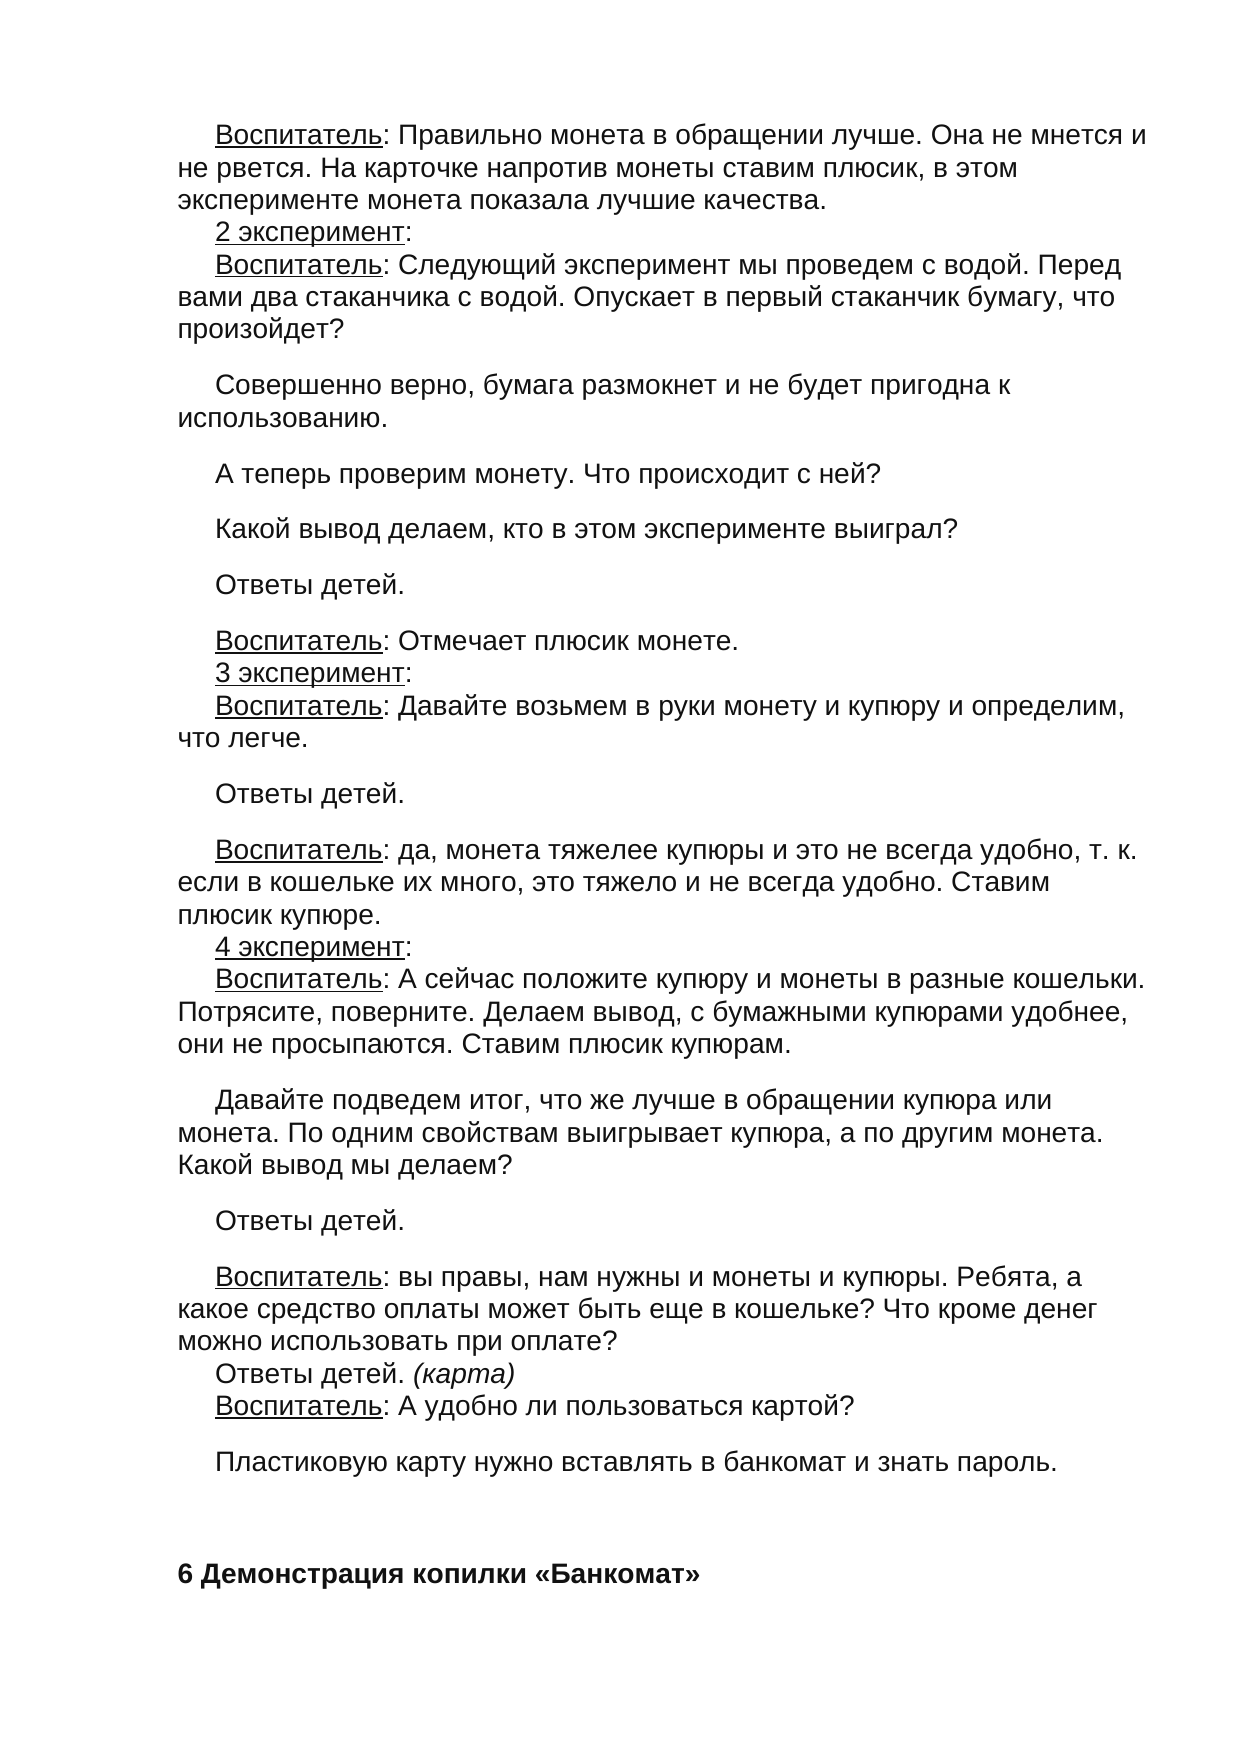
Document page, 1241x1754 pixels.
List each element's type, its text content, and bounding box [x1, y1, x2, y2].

text А теперь проверим монету. Что происходит с ней? [177, 457, 1152, 489]
text Совершенно верно, бумага размокнет и не будет пригодна к использованию. [177, 368, 1152, 433]
text Пластиковую карту нужно вставлять в банкомат и знать пароль. [177, 1445, 1152, 1477]
text Ответы детей. [177, 777, 1152, 809]
text 6 Демонстрация копилки «Банкомат» [177, 1557, 1152, 1589]
text 4 эксперимент: [177, 930, 1152, 962]
text Давайте подведем итог, что же лучше в обращении купюра или монета. По одним свойствам выигрывает купюра, а по другим монета. Какой вывод мы делаем? [177, 1083, 1152, 1180]
text Воспитатель: Давайте возьмем в руки монету и купюру и определим, что легче. [177, 689, 1152, 754]
text Какой вывод делаем, кто в этом эксперименте выиграл? [177, 512, 1152, 545]
text Воспитатель: А сейчас положите купюру и монеты в разные кошельки. Потрясите, поверните. Делаем вывод, с бумажными купюрами удобнее, они не просыпаются. Ставим плюсик купюрам. [177, 962, 1152, 1060]
text Воспитатель: Правильно монета в обращении лучше. Она не мнется и не рвется. На карточке напротив монеты ставим плюсик, в этом эксперименте монета показала лучшие качества. [177, 118, 1152, 215]
text Ответы детей. (карта) [177, 1357, 1152, 1389]
text Воспитатель: вы правы, нам нужны и монеты и купюры. Ребята, а какое средство оплаты может быть еще в кошельке? Что кроме денег можно использовать при оплате? [177, 1259, 1152, 1357]
text Воспитатель: да, монета тяжелее купюры и это не всегда удобно, т. к. если в кошельке их много, это тяжело и не всегда удобно. Ставим плюсик купюре. [177, 833, 1152, 930]
text Ответы детей. [177, 568, 1152, 601]
text Ответы детей. [177, 1204, 1152, 1236]
text Воспитатель: Отмечает плюсик монете. [177, 624, 1152, 656]
text 3 эксперимент: [177, 656, 1152, 689]
text 2 эксперимент: [177, 215, 1152, 248]
text Воспитатель: Следующий эксперимент мы проведем с водой. Перед вами два стаканчика с водой. Опускает в первый стаканчик бумагу, что произойдет? [177, 248, 1152, 345]
text Воспитатель: А удобно ли пользоваться картой? [177, 1389, 1152, 1422]
